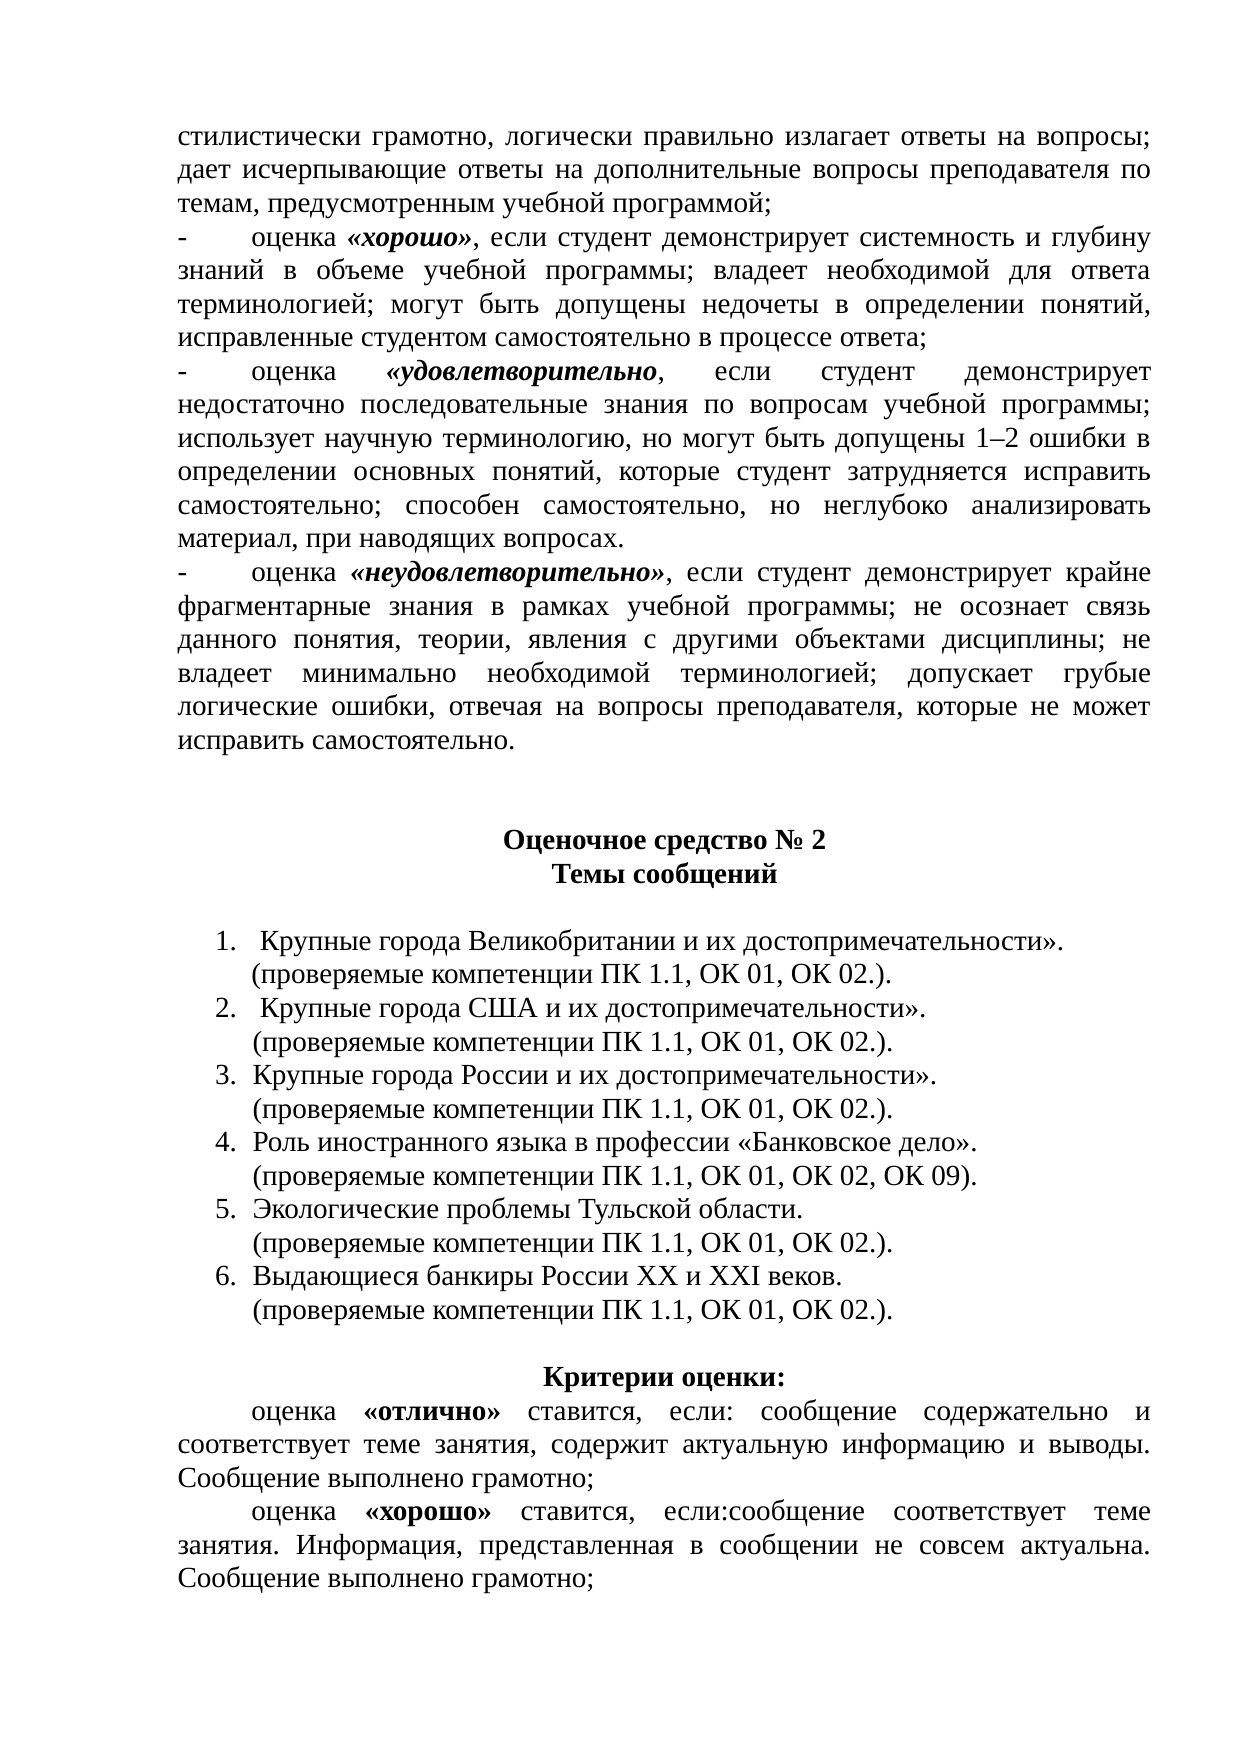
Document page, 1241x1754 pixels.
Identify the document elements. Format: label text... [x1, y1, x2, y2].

list Экологические проблемы Тульской области. [215, 1191, 1152, 1225]
text оценка «хорошо» ставится, если:сообщение соответствует теме занятия. Информация, представленная в сообщении не совсем актуальна. Сообщение выполнено грамотно; [177, 1493, 1152, 1594]
text оценка «отлично» ставится, если: сообщение содержательно и соответствует теме занятия, содержит актуальную информацию и выводы. Сообщение выполнено грамотно; [177, 1393, 1152, 1493]
text (проверяемые компетенции ПК 1.1, ОК 01, ОК 02.). [252, 1091, 1152, 1124]
text (проверяемые компетенции ПК 1.1, ОК 01, ОК 02.). [252, 1225, 1152, 1258]
text (проверяемые компетенции ПК 1.1, ОК 01, ОК 02.). [252, 1024, 1152, 1057]
list Выдающиеся банкиры России XX и XXI веков. [215, 1258, 1152, 1292]
list оценка «хорошо», если студент демонстрирует системность и глубину знаний в объеме учебной программы; владеет необходимой для ответа терминологией; могут быть допущены недочеты в определении понятий, исправленные студентом самостоятельно в процессе ответа; [177, 219, 1152, 353]
list Крупные города США и их достопримечательности». [215, 990, 1152, 1024]
text Критерии оценки: [177, 1359, 1152, 1393]
list оценка «неудовлетворительно», если студент демонстрирует крайне фрагментарные знания в рамках учебной программы; не осознает связь данного понятия, теории, явления с другими объектами дисциплины; не владеет минимально необходимой терминологией; допускает грубые логические ошибки, отвечая на вопросы преподавателя, которые не может исправить самостоятельно. [177, 554, 1152, 755]
list Крупные города России и их достопримечательности». [215, 1057, 1152, 1091]
text Темы сообщений [177, 856, 1152, 889]
list (проверяемые компетенции ПК 1.1, ОК 01, ОК 02.). [252, 1292, 1152, 1326]
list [177, 118, 1152, 219]
text (проверяемые компетенции ПК 1.1, ОК 01, ОК 02.). [177, 957, 1152, 990]
list оценка «удовлетворительно, если студент демонстрирует недостаточно последовательные знания по вопросам учебной программы; использует научную терминологию, но могут быть допущены 1–2 ошибки в определении основных понятий, которые студент затрудняется исправить самостоятельно; способен самостоятельно, но неглубоко анализировать материал, при наводящих вопросах. [177, 353, 1152, 554]
text Оценочное средство № 2 [177, 822, 1152, 856]
list Роль иностранного языка в профессии «Банковское дело». [215, 1124, 1152, 1158]
text (проверяемые компетенции ПК 1.1, ОК 01, ОК 02, ОК 09). [252, 1158, 1152, 1191]
list Крупные города Великобритании и их достопримечательности». [215, 923, 1152, 957]
